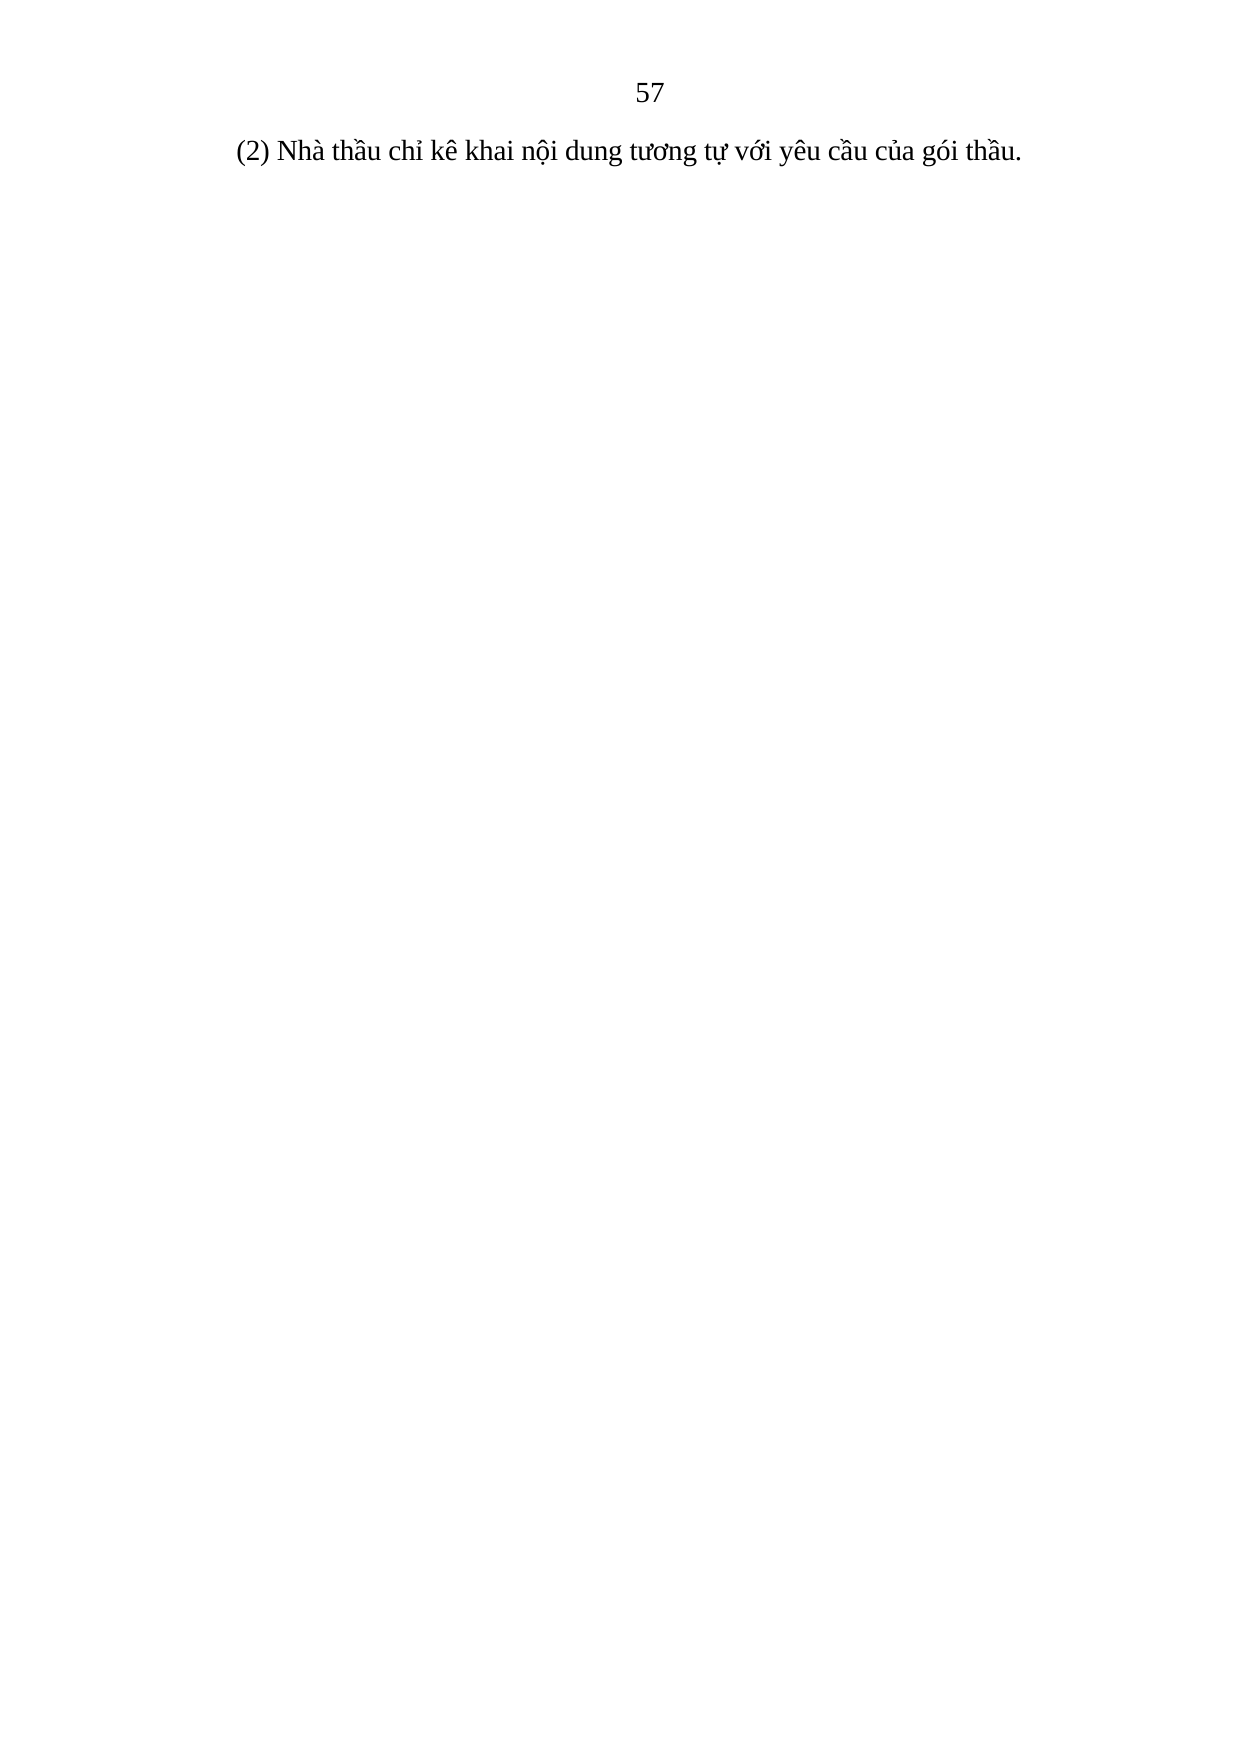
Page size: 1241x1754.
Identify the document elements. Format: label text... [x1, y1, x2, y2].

text (2) Nhà thầu chỉ kê khai nội dung tương tự với yêu cầu của gói thầu. [177, 133, 1122, 166]
